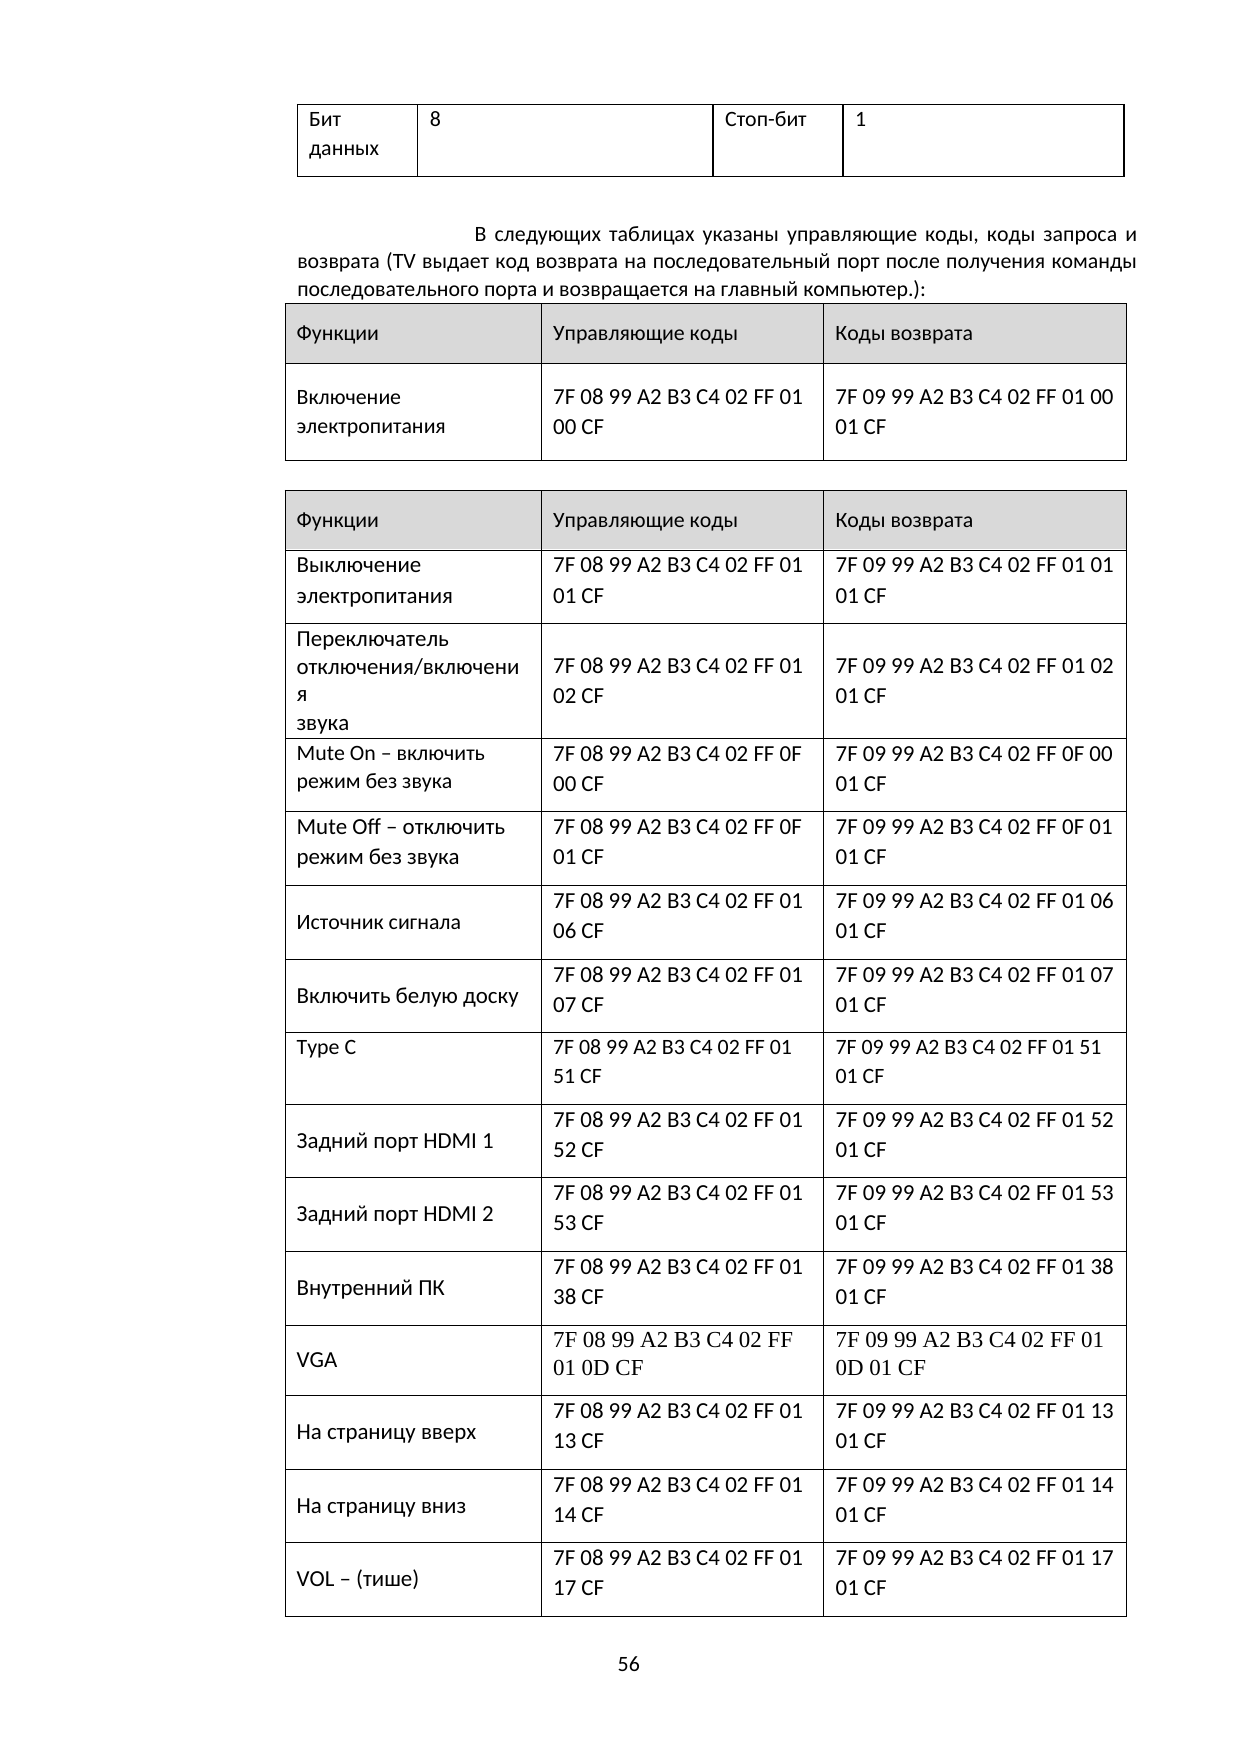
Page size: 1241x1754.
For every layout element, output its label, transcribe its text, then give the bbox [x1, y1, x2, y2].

table_cell 7F 09 99 A2 B3 C4 02 FF 01 52 01 CF [824, 1105, 1126, 1177]
table_header Управляющие коды [542, 491, 823, 549]
table_cell VOL – (тише) [286, 1543, 541, 1616]
table_cell 7F 08 99 A2 B3 C4 02 FF 01 07 CF [542, 960, 823, 1032]
table_cell 7F 08 99 A2 B3 C4 02 FF 01 51 CF [542, 1033, 823, 1104]
table_cell Тype C [286, 1033, 541, 1104]
table_cell 8 [418, 105, 712, 176]
table_cell 7F 08 99 A2 B3 C4 02 FF 01 00 CF [542, 364, 823, 460]
table_cell 7F 09 99 A2 B3 C4 02 FF 01 01 01 CF [824, 551, 1126, 623]
table_cell 7F 09 99 A2 B3 C4 02 FF 01 06 01 CF [824, 886, 1126, 959]
table_cell VGA [286, 1326, 541, 1395]
table_cell Mute On – включить режим без звука [286, 739, 541, 811]
table_cell Задний порт HDMI 2 [286, 1178, 541, 1251]
table_cell 7F 09 99 A2 B3 C4 02 FF 01 07 01 CF [824, 960, 1126, 1032]
table_header Управляющие коды [542, 304, 823, 363]
table_header Коды возврата [824, 491, 1126, 549]
table_cell Внутренний ПК [286, 1252, 541, 1325]
table_cell 1 [844, 105, 1123, 176]
table_cell 7F 08 99 A2 B3 C4 02 FF 01 52 CF [542, 1105, 823, 1177]
table_cell Включить белую доску [286, 960, 541, 1032]
table_cell 7F 08 99 A2 B3 C4 02 FF 0F 01 CF [542, 812, 823, 885]
table_cell 7F 09 99 A2 B3 C4 02 FF 01 02 01 CF [824, 624, 1126, 738]
table_cell 7F 08 99 A2 B3 C4 02 FF 01 01 CF [542, 551, 823, 623]
table_cell 7F 09 99 A2 B3 C4 02 FF 01 00 01 CF [824, 364, 1126, 460]
table_cell 7F 08 99 A2 B3 C4 02 FF 01 17 CF [542, 1543, 823, 1616]
table_cell 7F 09 99 A2 B3 C4 02 FF 01 53 01 CF [824, 1178, 1126, 1251]
table_cell 7F 09 99 A2 B3 C4 02 FF 01 51 01 CF [824, 1033, 1126, 1104]
table_cell 7F 08 99 A2 B3 C4 02 FF 01 38 CF [542, 1252, 823, 1325]
text В следующих таблицах указаны управляющие коды, коды запроса и возврата (TV выдает код возврата на последовательный порт после получения команды последовательного порта и возвращается на главный компьютер.): [297, 220, 1138, 301]
table_cell Бит данных [298, 105, 417, 176]
table_cell Источник сигнала [286, 886, 541, 959]
table_cell 7F 09 99 A2 B3 C4 02 FF 01 17 01 CF [824, 1543, 1126, 1616]
table_header Функции [286, 491, 541, 549]
table_header Функции [286, 304, 541, 363]
table_cell Включение электропитания [286, 364, 541, 460]
table_cell 7F 09 99 A2 B3 C4 02 FF 01 13 01 CF [824, 1396, 1126, 1469]
table_cell Переключатель отключения/включения звука [286, 624, 541, 738]
table_cell Mute Off – отключить режим без звука [286, 812, 541, 885]
table_cell 7F 09 99 A2 B3 C4 02 FF 01 14 01 CF [824, 1470, 1126, 1542]
table_cell 7F 08 99 A2 B3 C4 02 FF 01 0D CF [542, 1326, 823, 1395]
table_cell 7F 08 99 A2 B3 C4 02 FF 01 02 CF [542, 624, 823, 738]
table_header Коды возврата [824, 304, 1126, 363]
table_cell 7F 08 99 A2 B3 C4 02 FF 01 06 CF [542, 886, 823, 959]
table_cell На страницу вниз [286, 1470, 541, 1542]
table_cell Стоп-бит [714, 105, 842, 176]
table_cell 7F 09 99 A2 B3 C4 02 FF 01 0D 01 CF [824, 1326, 1126, 1395]
table_cell 7F 08 99 A2 B3 C4 02 FF 01 53 CF [542, 1178, 823, 1251]
table_cell 7F 08 99 A2 B3 C4 02 FF 01 14 CF [542, 1470, 823, 1542]
table_cell На страницу вверх [286, 1396, 541, 1469]
table_cell Задний порт HDMI 1 [286, 1105, 541, 1177]
table_cell 7F 08 99 A2 B3 C4 02 FF 01 13 CF [542, 1396, 823, 1469]
table_cell 7F 09 99 A2 B3 C4 02 FF 01 38 01 CF [824, 1252, 1126, 1325]
table_cell Выключение электропитания [286, 551, 541, 623]
table_cell 7F 09 99 A2 B3 C4 02 FF 0F 00 01 CF [824, 739, 1126, 811]
table_cell 7F 08 99 A2 B3 C4 02 FF 0F 00 CF [542, 739, 823, 811]
table_cell 7F 09 99 A2 B3 C4 02 FF 0F 01 01 CF [824, 812, 1126, 885]
